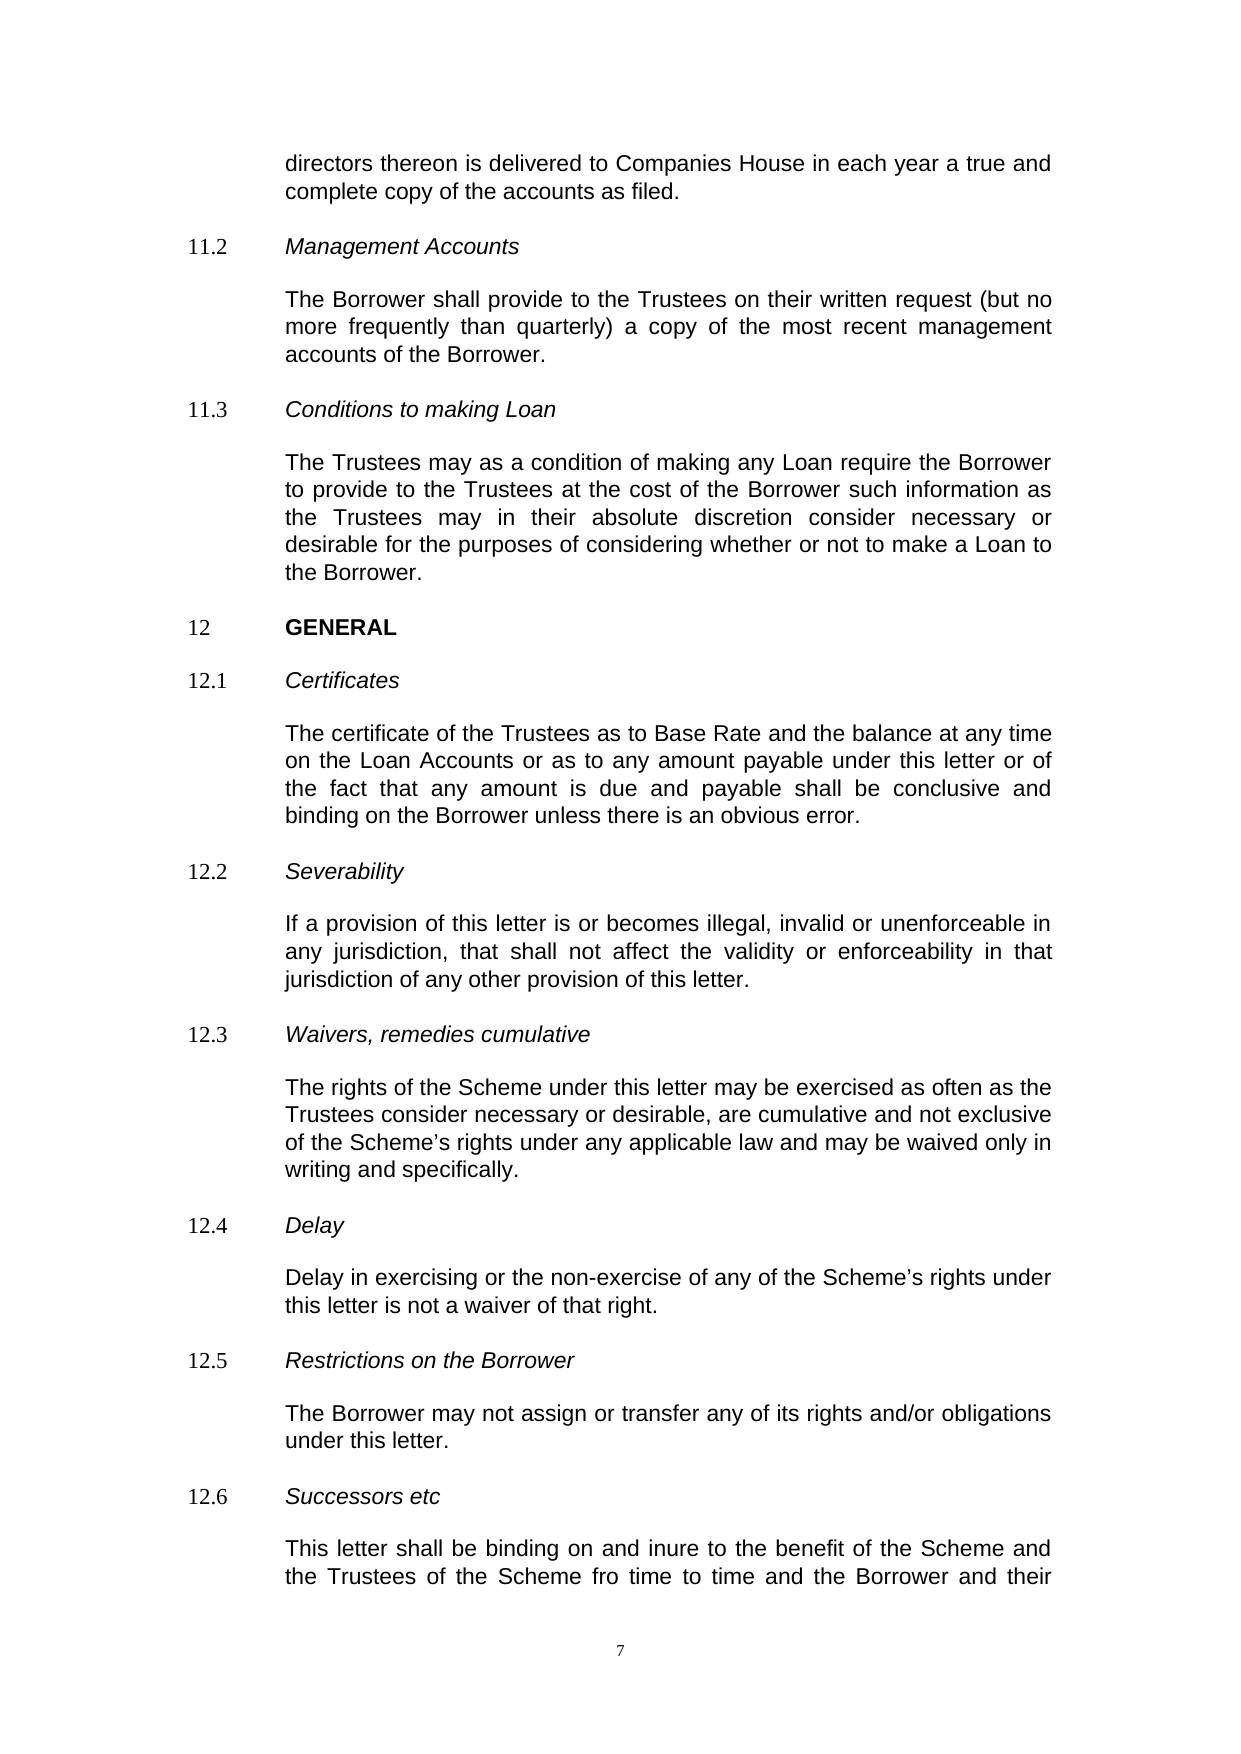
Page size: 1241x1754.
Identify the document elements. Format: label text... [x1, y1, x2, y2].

text Delay in exercising or the non-exercise of any of the Scheme’s rights under this letter is not a waiver of that right. [285, 1264, 1053, 1318]
text The Trustees may as a condition of making any Loan require the Borrower to provide to the Trustees at the cost of the Borrower such information as the Trustees may in their absolute discretion consider necessary or desirable for the purposes of considering whether or not to make a Loan to the Borrower. [285, 449, 1053, 585]
subtitle Severability [187, 858, 1053, 884]
subtitle GENERAL [187, 614, 1053, 641]
subtitle Management Accounts [187, 233, 1053, 259]
subtitle Delay [187, 1212, 1053, 1238]
text The rights of the Scheme under this letter may be exercised as often as the Trustees consider necessary or desirable, are cumulative and not exclusive of the Scheme’s rights under any applicable law and may be waived only in writing and specifically. [285, 1073, 1053, 1183]
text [285, 150, 1053, 204]
subtitle Successors etc [187, 1483, 1053, 1509]
subtitle Conditions to making Loan [187, 396, 1053, 422]
text The Borrower shall provide to the Trustees on their written request (but no more frequently than quarterly) a copy of the most recent management accounts of the Borrower. [285, 286, 1053, 367]
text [285, 1535, 1053, 1589]
subtitle Restrictions on the Borrower [187, 1347, 1053, 1373]
text The certificate of the Trustees as to Base Rate and the balance at any time on the Loan Accounts or as to any amount payable under this letter or of the fact that any amount is due and payable shall be conclusive and binding on the Borrower unless there is an obvious error. [285, 720, 1053, 829]
text If a provision of this letter is or becomes illegal, invalid or unenforceable in any jurisdiction, that shall not affect the validity or enforceability in that jurisdiction of any other provision of this letter. [285, 910, 1053, 992]
subtitle Certificates [187, 667, 1053, 693]
subtitle Waivers, remedies cumulative [187, 1021, 1053, 1047]
text The Borrower may not assign or transfer any of its rights and/or obligations under this letter. [285, 1400, 1053, 1454]
